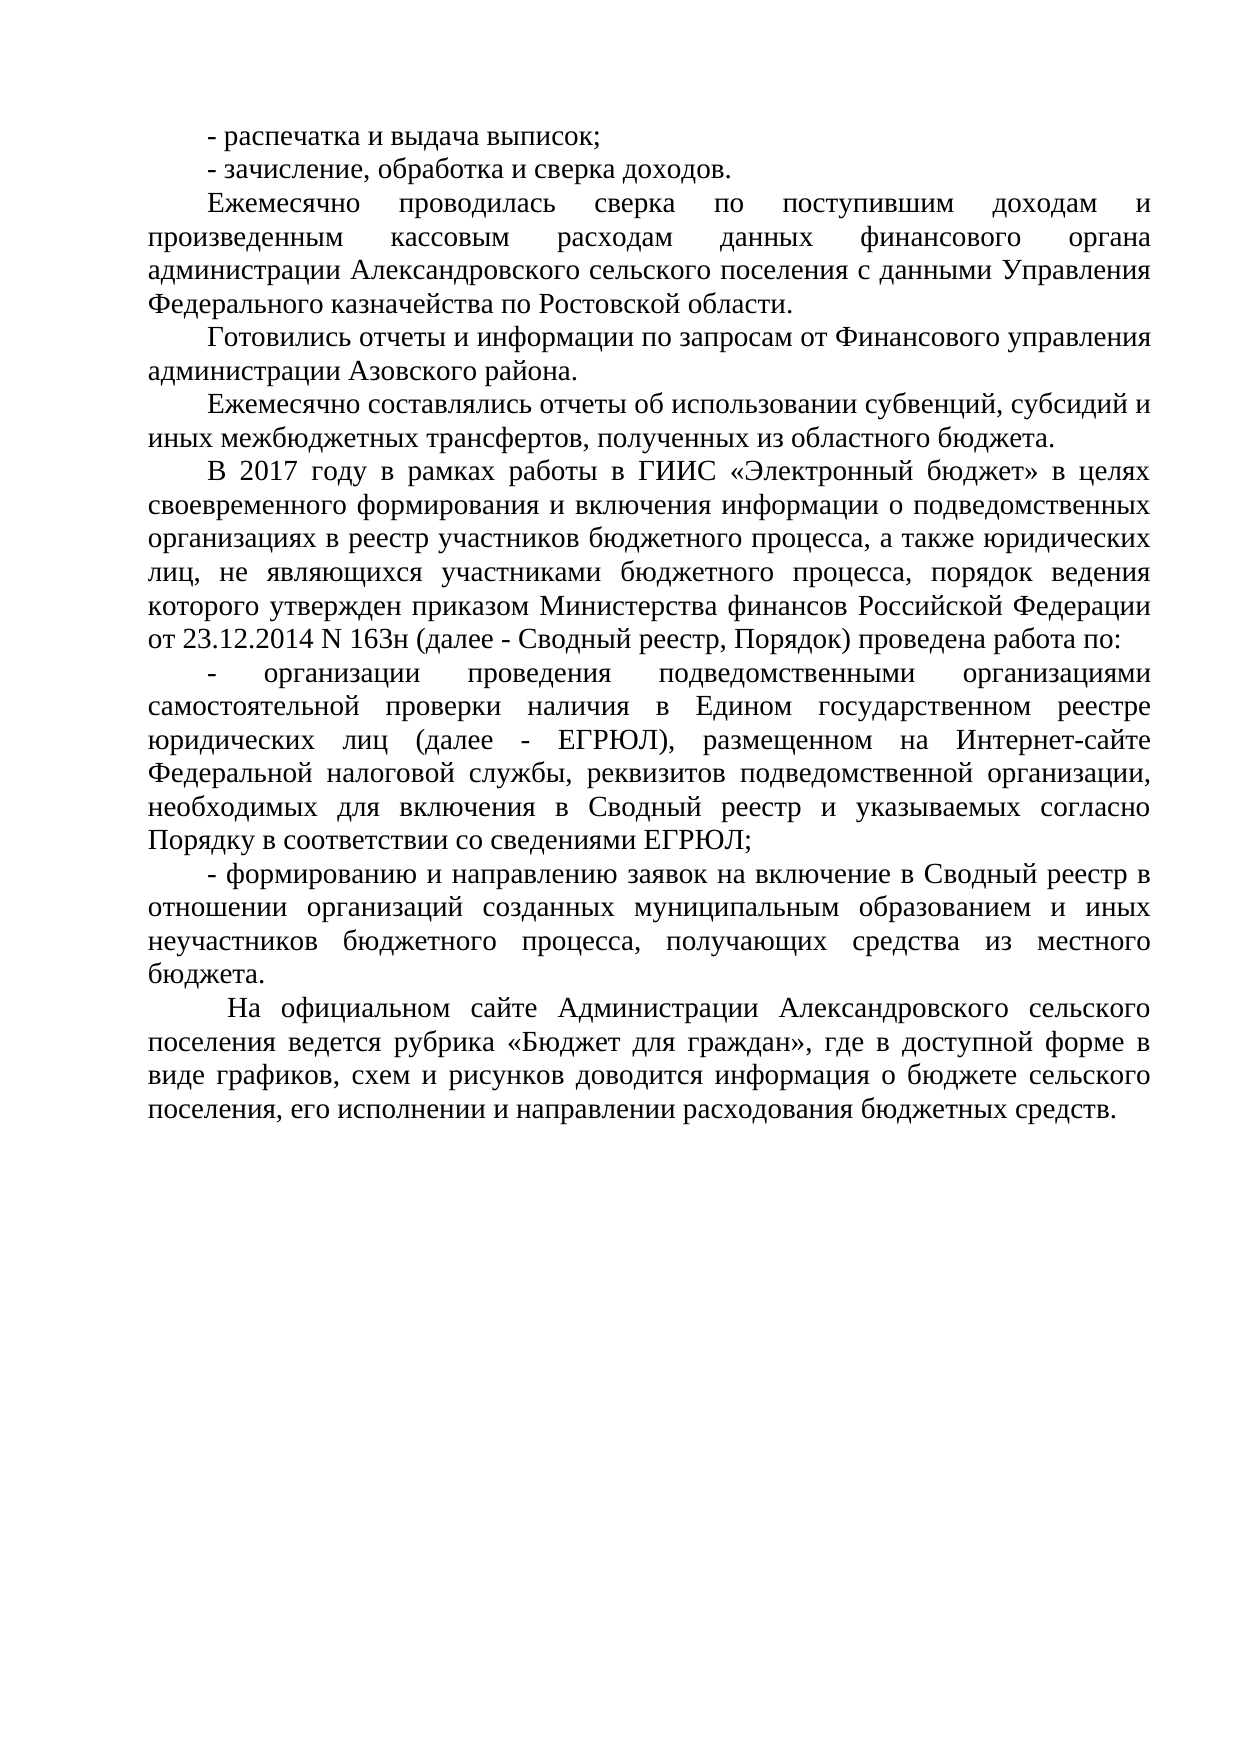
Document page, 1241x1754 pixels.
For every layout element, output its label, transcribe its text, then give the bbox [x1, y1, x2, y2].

text Ежемесячно проводилась сверка по поступившим доходам и произведенным кассовым расходам данных финансового органа администрации Александровского сельского поселения с данными Управления Федерального казначейства по Ростовской области. [148, 185, 1152, 319]
text В 2017 году в рамках работы в ГИИС «Электронный бюджет» в целях своевременного формирования и включения информации о подведомственных организациях в реестр участников бюджетного процесса, а также юридических лиц, не являющихся участниками бюджетного процесса, порядок ведения которого утвержден приказом Министерства финансов Российской Федерации от 23.12.2014 N 163н (далее - Сводный реестр, Порядок) проведена работа по: [148, 453, 1152, 655]
text На официальном сайте Администрации Александровского сельского поселения ведется рубрика «Бюджет для граждан», где в доступной форме в виде графиков, схем и рисунков доводится информация о бюджете сельского поселения, его исполнении и направлении расходования бюджетных средств. [148, 990, 1152, 1124]
text Готовились отчеты и информации по запросам от Финансового управления администрации Азовского района. [148, 319, 1152, 386]
text - организации проведения подведомственными организациями самостоятельной проверки наличия в Едином государственном реестре юридических лиц (далее - ЕГРЮЛ), размещенном на Интернет-сайте Федеральной налоговой службы, реквизитов подведомственной организации, необходимых для включения в Сводный реестр и указываемых согласно Порядку в соответствии со сведениями ЕГРЮЛ; [148, 655, 1152, 856]
text Ежемесячно составлялись отчеты об использовании субвенций, субсидий и иных межбюджетных трансфертов, полученных из областного бюджета. [148, 386, 1152, 453]
text - зачисление, обработка и сверка доходов. [148, 152, 1152, 185]
text - распечатка и выдача выписок; [148, 118, 1152, 152]
text - формированию и направлению заявок на включение в Сводный реестр в отношении организаций созданных муниципальным образованием и иных неучастников бюджетного процесса, получающих средства из местного бюджета. [148, 856, 1152, 990]
